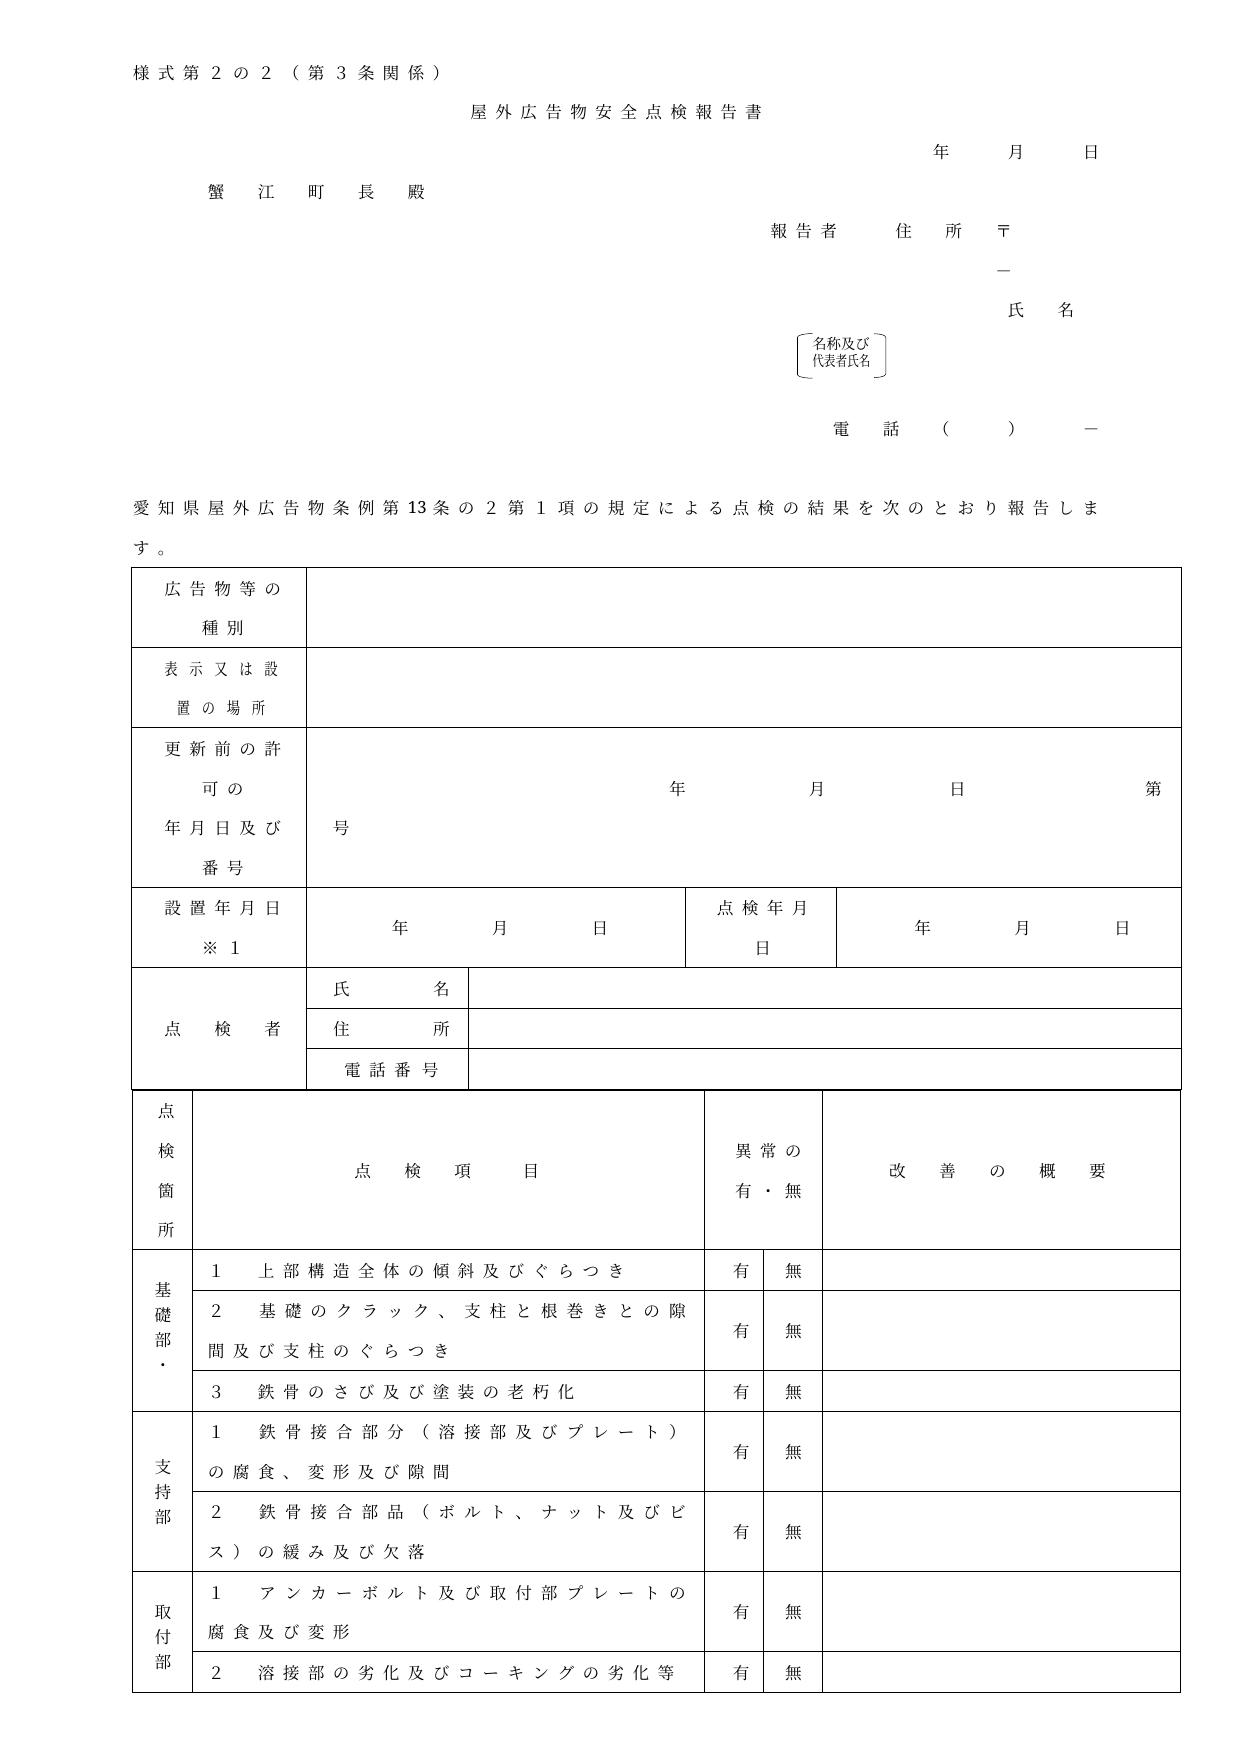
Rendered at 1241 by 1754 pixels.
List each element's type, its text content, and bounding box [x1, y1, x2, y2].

text 蟹 江 町 長 殿 [133, 171, 1020, 211]
table_cell 有 [705, 1371, 763, 1411]
table_cell 取付部 [133, 1572, 192, 1692]
table_cell [823, 1371, 1180, 1411]
text 愛知県屋外広告物条例第13条の２第１項の規定による点検の結果を次のとおり報告します。 [133, 488, 1108, 567]
table_cell 電話番号 [307, 1049, 468, 1089]
table_cell 有 [705, 1652, 763, 1692]
table_cell 年 月 日 第 号 [307, 728, 1181, 887]
table_cell 年 月 日 [837, 888, 1181, 967]
table_cell 有 [705, 1412, 763, 1491]
table_cell [469, 1009, 1181, 1048]
table_cell [823, 1652, 1180, 1692]
text 氏 名 [133, 290, 1108, 329]
table_cell [823, 1492, 1180, 1571]
table_cell 点検年月日 [686, 888, 836, 967]
table_cell 有 [705, 1250, 763, 1290]
text 様式第２の２（第３条関係） [133, 52, 1108, 92]
table_cell 無 [764, 1652, 822, 1692]
table_cell ３ 鉄骨のさび及び塗装の老朽化 [193, 1371, 704, 1411]
table_cell [823, 1291, 1180, 1370]
table_header 点検項目 [193, 1091, 704, 1249]
table_cell ２ 鉄骨接合部品（ボルト、ナット及びビス）の緩み及び欠落 [193, 1492, 704, 1571]
table_cell 基礎部・ 上部構造 [133, 1250, 192, 1411]
table_cell 更新前の許可の 年月日及び番号 [132, 728, 306, 887]
table_cell 無 [764, 1492, 822, 1571]
table_cell １ 鉄骨接合部分（溶接部及びプレート）の腐食、変形及び隙間 [193, 1412, 704, 1491]
table_cell 表示又は設置の場所 [132, 648, 306, 727]
table_cell 設置年月日※１ [132, 888, 306, 967]
table_cell 有 [705, 1572, 763, 1651]
table_cell 有 [705, 1291, 763, 1370]
table_cell 支持部 [133, 1412, 192, 1571]
table_cell 有 [705, 1492, 763, 1571]
table_header 異常の 有・無 [705, 1091, 822, 1249]
table_header 改 善 の 概 要 [823, 1091, 1180, 1249]
table_header 点検 箇所 [133, 1091, 192, 1249]
table_cell [823, 1572, 1180, 1651]
text 年 月 日 [133, 131, 1108, 171]
table_cell [823, 1412, 1180, 1491]
table_cell 無 [764, 1371, 822, 1411]
table_cell １ 上部構造全体の傾斜及びぐらつき [193, 1250, 704, 1290]
table_cell 無 [764, 1412, 822, 1491]
table_cell １ アンカーボルト及び取付部プレートの腐食及び変形 [193, 1572, 704, 1651]
text 電 話 （ ） － [133, 408, 1108, 448]
table_cell ２ 溶接部の劣化及びコーキングの劣化等 [193, 1652, 704, 1692]
table_cell ２ 基礎のクラック、支柱と根巻きとの隙間及び支柱のぐらつき [193, 1291, 704, 1370]
table_cell 氏 名 [307, 968, 468, 1007]
table_cell [823, 1250, 1180, 1290]
table_cell 点 検 者 [132, 968, 306, 1089]
text 報告者 住 所 〒 － [133, 211, 1020, 290]
table_cell 無 [764, 1572, 822, 1651]
table_header [307, 568, 1181, 647]
table_cell [307, 648, 1181, 727]
table_cell 年 月 日 [307, 888, 685, 967]
table_cell 無 [764, 1250, 822, 1290]
table_header 広告物等の種別 [132, 568, 306, 647]
table_cell [469, 968, 1181, 1007]
text 屋外広告物安全点検報告書 [133, 92, 1108, 131]
table_cell 無 [764, 1291, 822, 1370]
table_cell 住 所 [307, 1009, 468, 1048]
table_cell [469, 1049, 1181, 1089]
